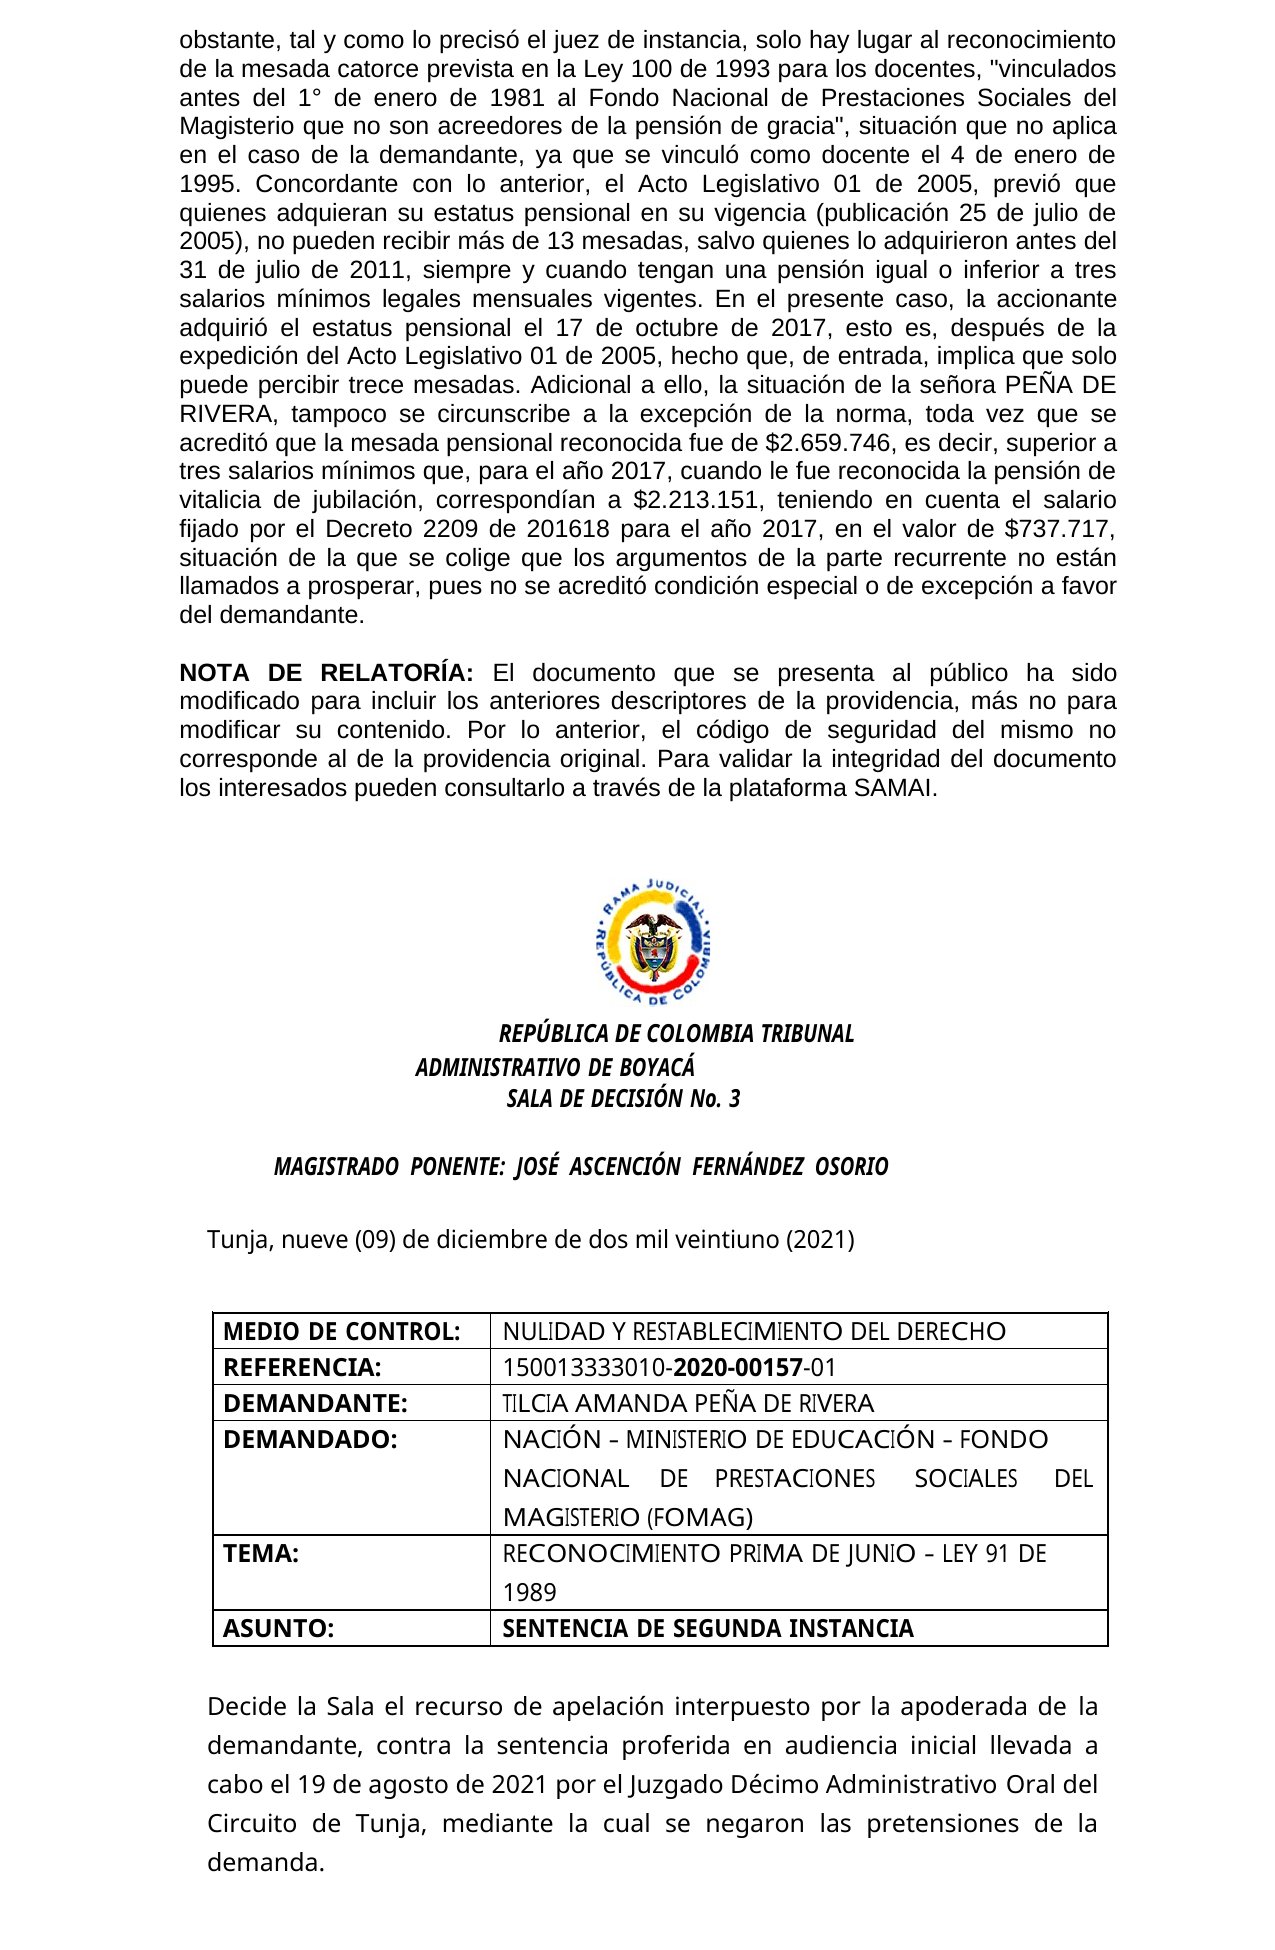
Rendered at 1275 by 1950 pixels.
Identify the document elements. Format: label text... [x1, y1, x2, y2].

picture [595, 878, 711, 1007]
table_cell REFERENCIA: [214, 1349, 490, 1384]
table_cell SENTENCIA DE SEGUNDA INSTANCIA [491, 1611, 1107, 1645]
table_cell ASUNTO: [214, 1611, 490, 1645]
text MAGISTRADO PONENTE: JOSÉ ASCENCIÓN FERNÁNDEZ OSORIO [273, 1148, 1119, 1182]
table_header NULIDAD Y RESTABLECIMIENTO DEL DERECHO [491, 1314, 1107, 1348]
text Decide la Sala el recurso de apelación interpuesto por la apoderada de la demandante, contra la sentencia proferida en audiencia inicial llevada a cabo el 19 de agosto de 2021 por el Juzgado Décimo Administrativo Oral del Circuito de Tunja, mediante la cual se negaron las pretensiones de la demanda. [207, 1688, 1098, 1879]
text Tunja, nueve (09) de diciembre de dos mil veintiuno (2021) [207, 1221, 1119, 1256]
text SALA DE DECISIÓN No. 3 [507, 1083, 1119, 1114]
table_header MEDIO DE CONTROL: [214, 1314, 490, 1348]
table_cell DEMANDADO: [214, 1421, 490, 1534]
text REPÚBLICA DE COLOMBIA TRIBUNAL ADMINISTRATIVO DE BOYACÁ [416, 1015, 890, 1083]
table_cell TILCIA AMANDA PEÑA DE RIVERA [491, 1385, 1107, 1420]
table_cell 150013333010-2020-00157-01 [491, 1349, 1107, 1384]
table_cell RECONOCIMIENTO PRIMA DE JUNIO – LEY 91 DE 1989 [491, 1536, 1107, 1609]
table_cell NACIÓN – MINISTERIO DE EDUCACIÓN – FONDO NACIONAL DE PRESTACIONES SOCIALES DEL MAGISTERIO (FOMAG) [491, 1421, 1107, 1534]
table_cell TEMA: [214, 1536, 490, 1609]
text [179, 25, 1119, 629]
table_cell DEMANDANTE: [214, 1385, 490, 1420]
text NOTA DE RELATORÍA: El documento que se presenta al público ha sido modificado para incluir los anteriores descriptores de la providencia, más no para modificar su contenido. Por lo anterior, el código de seguridad del mismo no corresponde al de la providencia original. Para validar la integridad del documento los interesados pueden consultarlo a través de la plataforma SAMAI. [179, 657, 1119, 801]
